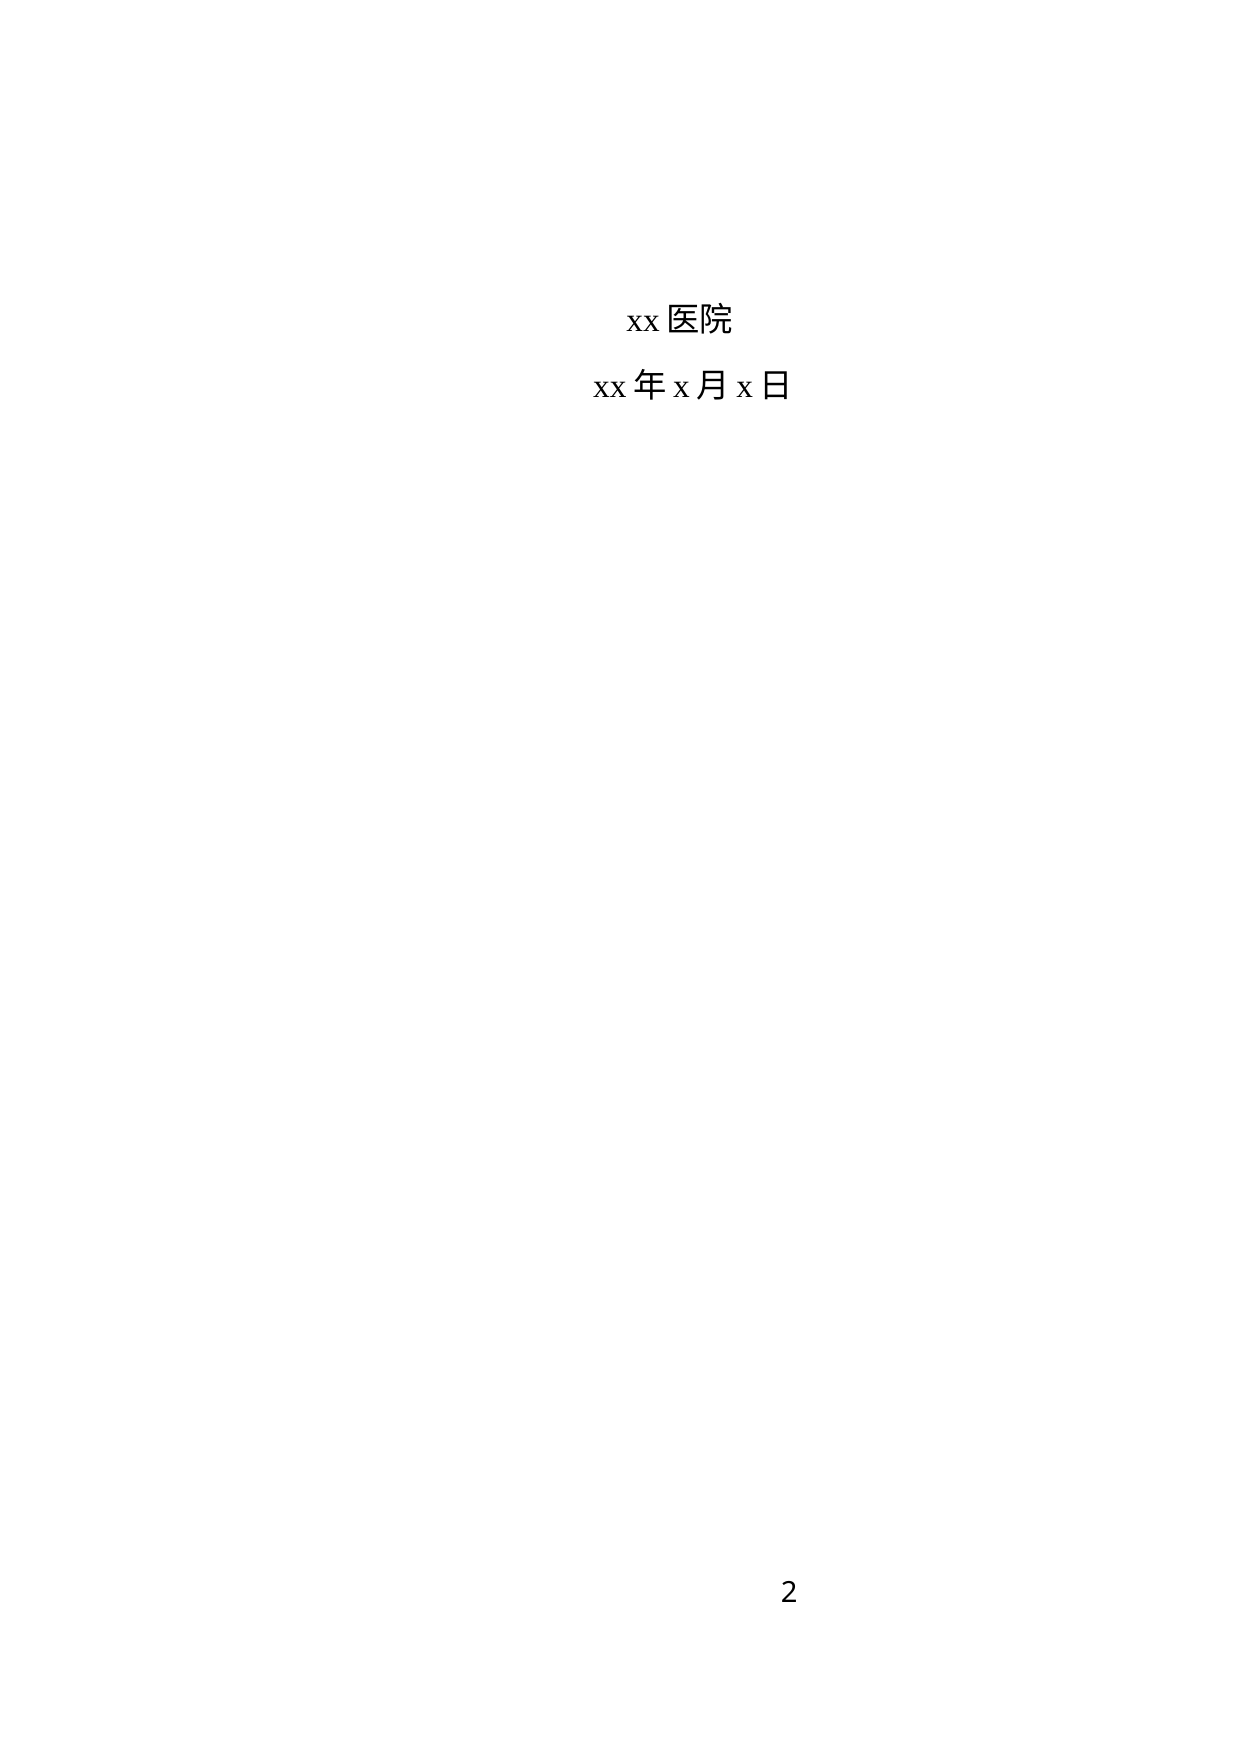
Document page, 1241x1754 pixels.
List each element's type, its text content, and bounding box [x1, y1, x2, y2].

text xx医院 [159, 284, 1081, 350]
text xx年x月x日 [159, 350, 1081, 416]
